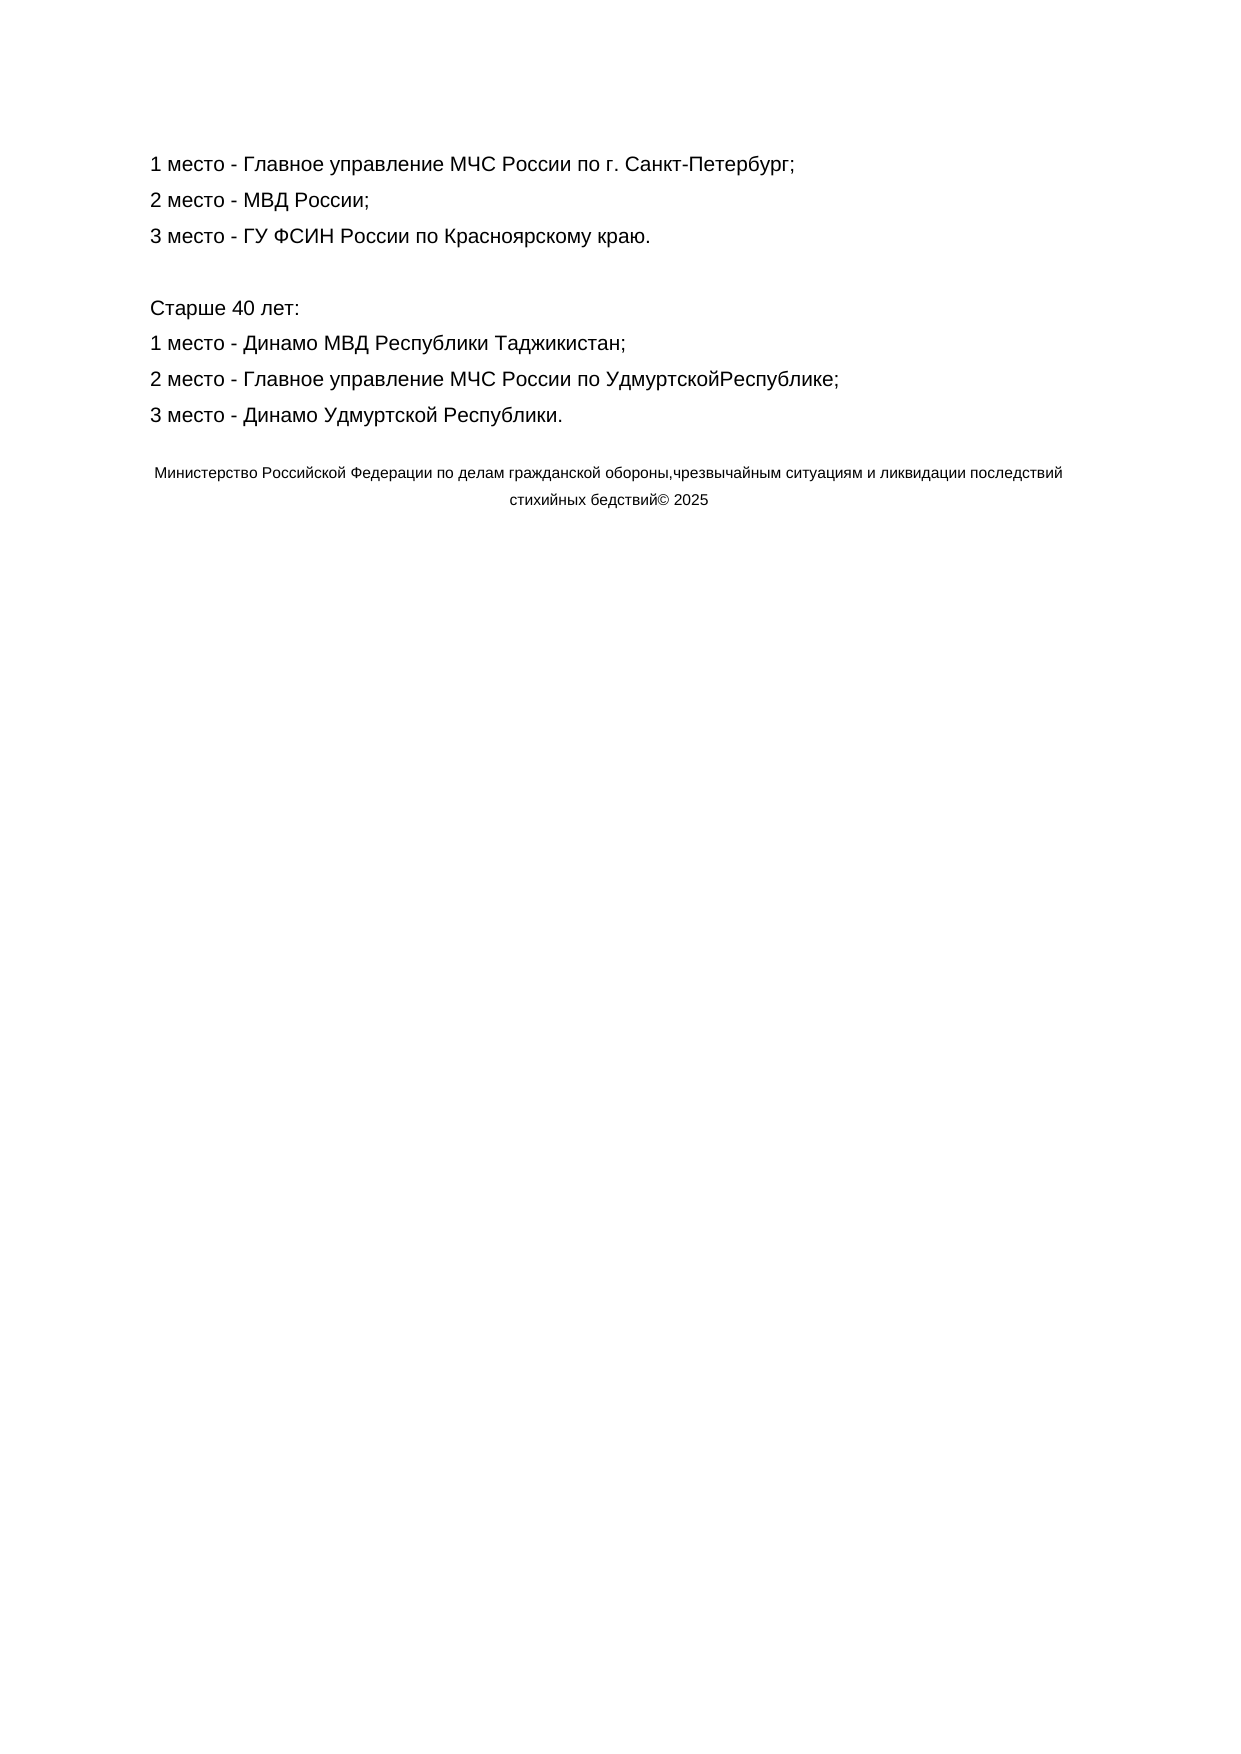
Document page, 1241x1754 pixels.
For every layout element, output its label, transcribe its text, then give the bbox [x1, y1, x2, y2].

table_cell Министерство Российской Федерации по делам гражданской обороны,чрезвычайным ситуациям и ликвидации последствий стихийных бедствий© 2025 [140, 464, 1078, 546]
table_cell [140, 150, 1078, 464]
